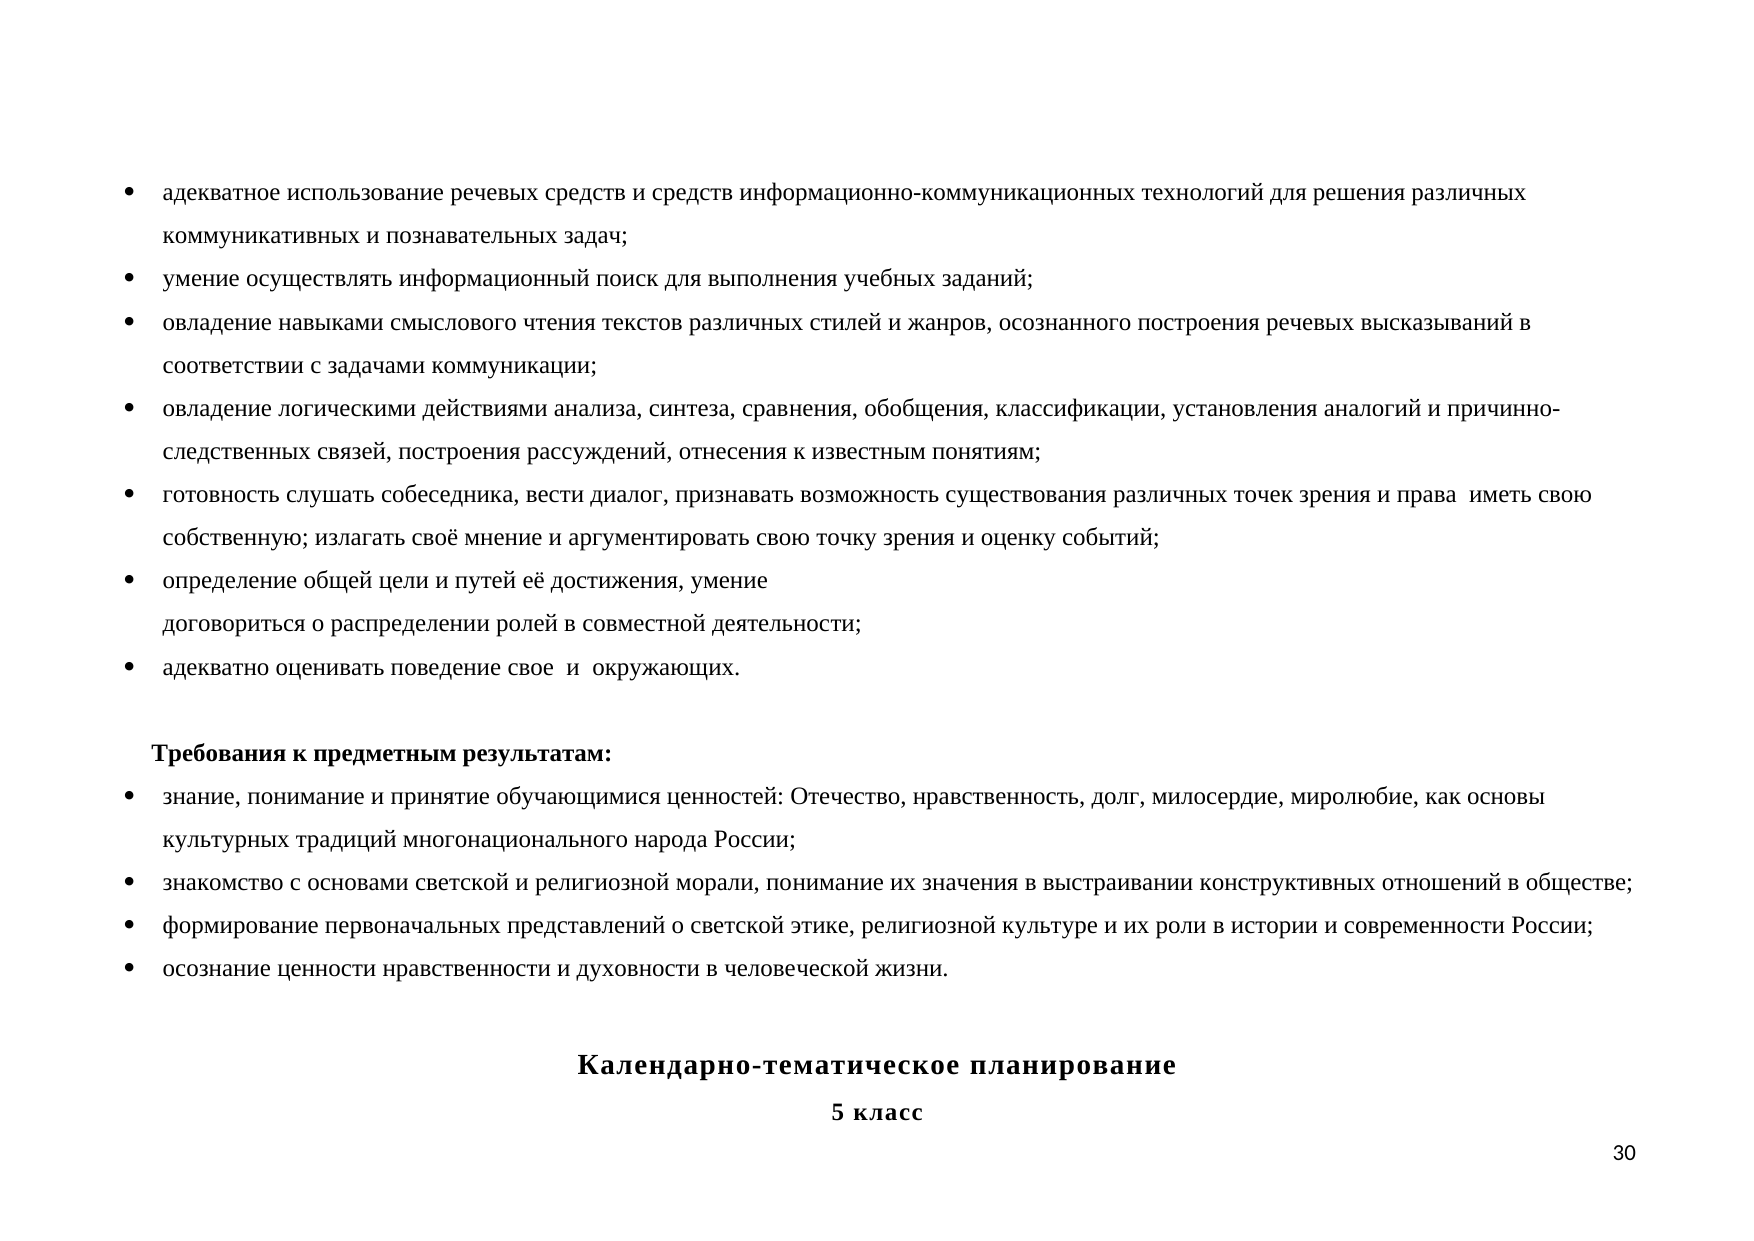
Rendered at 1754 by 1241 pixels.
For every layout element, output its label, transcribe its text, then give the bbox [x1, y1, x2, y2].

list определение общей цели и путей её достижения, умение договориться о распределении ролей в совместной деятельности; [125, 565, 1636, 637]
list овладение логическими действиями анализа, синтеза, сравнения, обобщения, классификации, установления аналогий и причинно-следственных связей, построения рассуждений, отнесения к известным понятиям; [125, 393, 1636, 465]
list формирование первоначальных представлений о светской этике, религиозной культуре и их роли в истории и современности России; [125, 910, 1636, 939]
text Требования к предметным результатам: [151, 738, 1636, 767]
list готовность слушать собеседника, вести диалог, признавать возможность существования различных точек зрения и права иметь свою собственную; излагать своё мнение и аргументировать свою точку зрения и оценку событий; [125, 479, 1636, 551]
list адекватно оценивать поведение свое и окружающих. [125, 652, 1636, 680]
list овладение навыками смыслового чтения текстов различных стилей и жанров, осознанного построения речевых высказываний в соответствии с задачами коммуникации; [125, 307, 1636, 378]
list адекватное использование речевых средств и средств информационно-коммуникационных технологий для решения различных коммуникативных и познавательных задач; [125, 177, 1636, 249]
text Календарно-тематическое планирование [118, 1047, 1636, 1080]
list знакомство с основами светской и религиозной морали, понимание их значения в выстраивании конструктивных отношений в обществе; [125, 867, 1636, 896]
text 5 класс [118, 1097, 1636, 1126]
list умение осуществлять информационный поиск для выполнения учебных заданий; [125, 263, 1636, 292]
list осознание ценности нравственности и духовности в человеческой жизни. [125, 953, 1636, 982]
list знание, понимание и принятие обучающимися ценностей: Отечество, нравственность, долг, милосердие, миролюбие, как основы культурных традиций многонационального народа России; [125, 781, 1636, 853]
